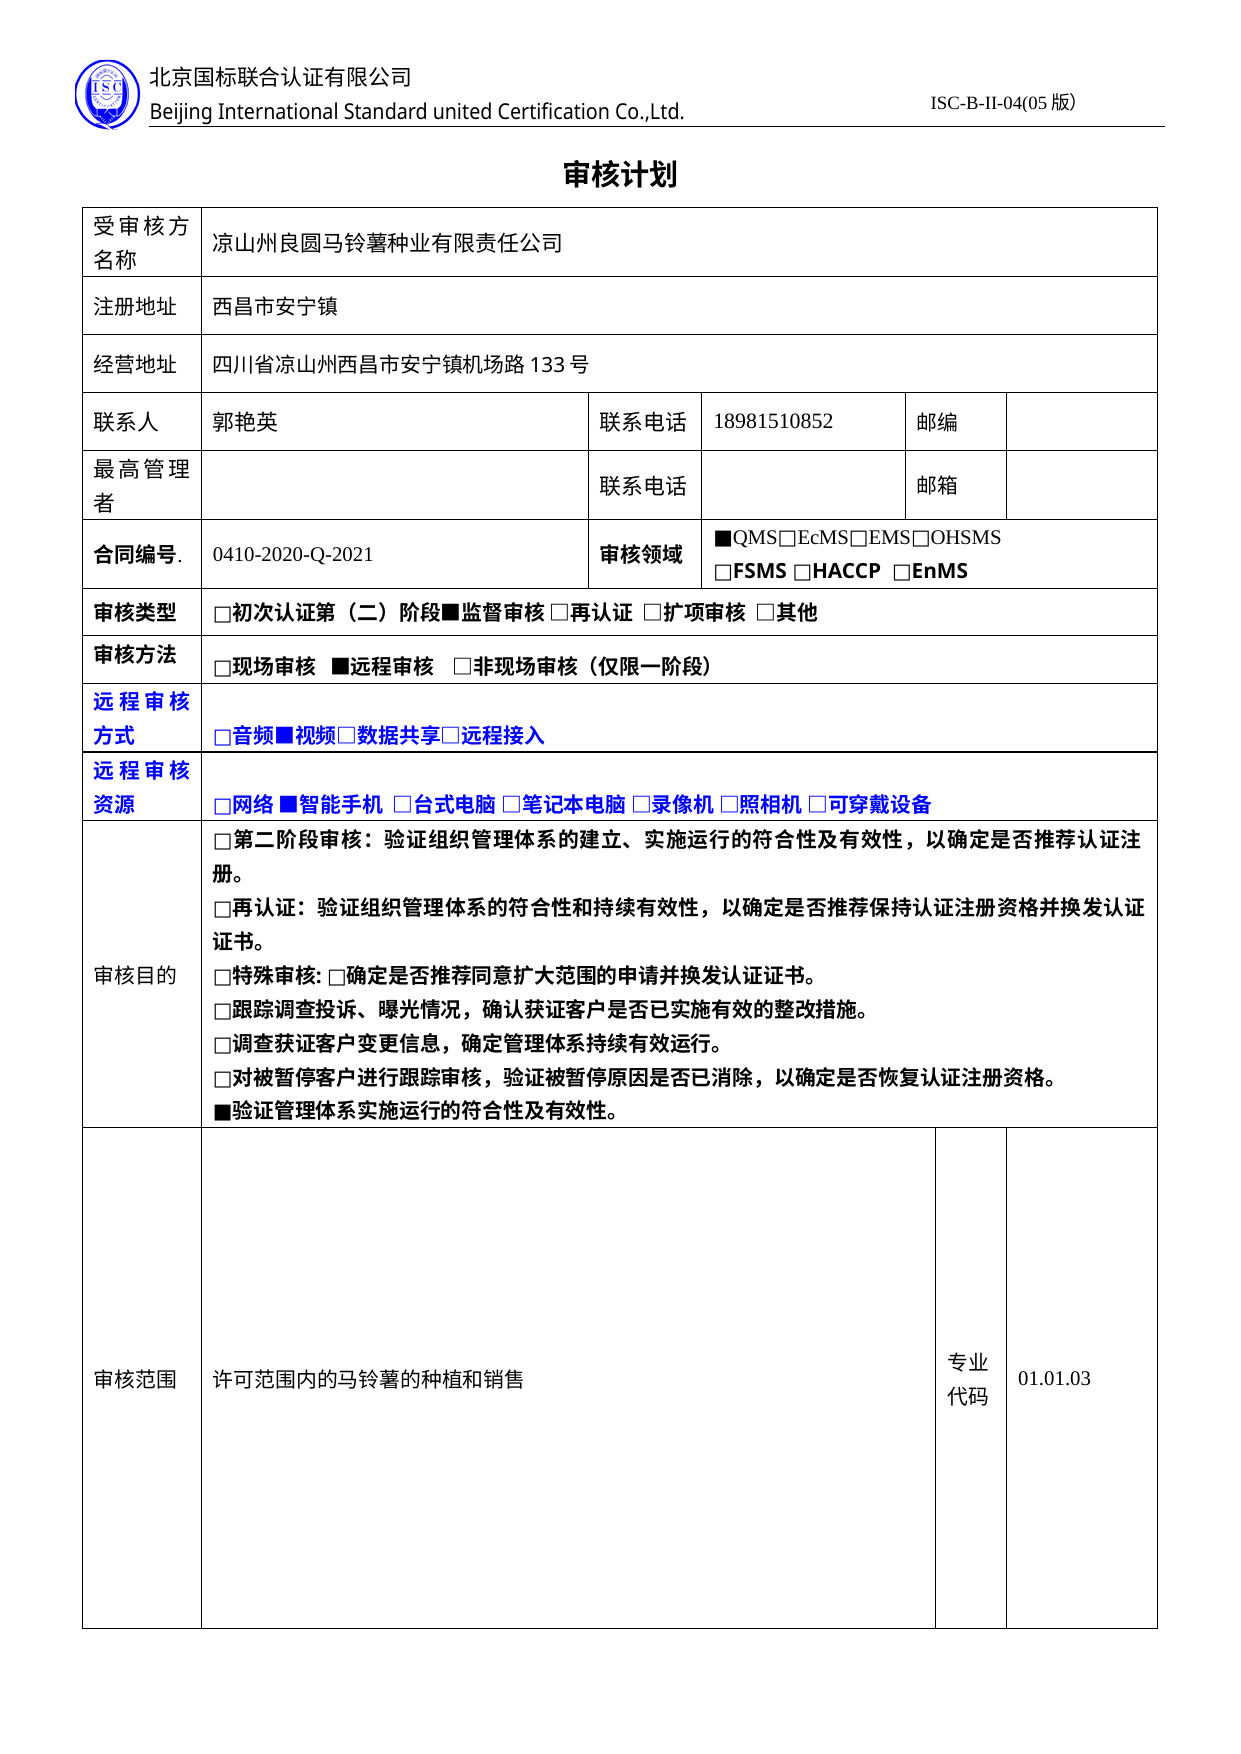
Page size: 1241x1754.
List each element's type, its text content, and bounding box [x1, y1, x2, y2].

table_cell 郭艳英 [202, 393, 588, 450]
table_cell 联系人 [83, 393, 201, 450]
table_cell 审核目的 [83, 821, 201, 1127]
table_cell 远程审核方式 [83, 684, 201, 751]
table_cell □现场审核 ■远程审核 □非现场审核（仅限一阶段） [202, 636, 1157, 682]
picture [75, 59, 143, 129]
table_cell [202, 451, 588, 519]
table_cell 西昌市安宁镇 [202, 277, 1157, 334]
table_cell 审核类型 [83, 589, 201, 635]
table_cell 审核范围 [83, 1128, 201, 1628]
table_cell [1007, 393, 1157, 450]
table_cell □第二阶段审核：验证组织管理体系的建立、实施运行的符合性及有效性，以确定是否推荐认证注册。 □再认证：验证组织管理体系的符合性和持续有效性，以确定是否推荐保持认证注册资格并换发认证证书。 □特殊审核: □确定是否推荐同意扩大范围的申请并换发认证证书。 □跟踪调查投诉、曝光情况，确认获证客户是否已实施有效的整改措施。 □调查获证客户变更信息，确定管理体系持续有效运行。 □对被暂停客户进行跟踪审核，验证被暂停原因是否已消除，以确定是否恢复认证注册资格。 ■验证管理体系实施运行的符合性及有效性。 [202, 821, 1157, 1127]
table_cell 18981510852 [702, 393, 905, 450]
table_cell □网络 ■智能手机 □台式电脑 □笔记本电脑 □录像机 □照相机 □可穿戴设备 [202, 753, 1157, 820]
table_cell 邮箱 [906, 451, 1006, 519]
table_cell 审核方法 [83, 636, 201, 682]
table_cell 合同编号. [83, 520, 201, 588]
table_cell 专业 代码 [936, 1128, 1006, 1628]
table_cell 审核领域 [589, 520, 701, 588]
table_cell 许可范围内的马铃薯的种植和销售 [202, 1128, 935, 1628]
table_cell 注册地址 [83, 277, 201, 334]
table_cell [702, 451, 905, 519]
table_cell ■QMS□EcMS□EMS□OHSMS □FSMS □HACCP □EnMS [702, 520, 1157, 588]
text 审核计划 [75, 139, 1165, 207]
table_cell 0410-2020-Q-2021 [202, 520, 588, 588]
table_cell 01.01.03 [1007, 1128, 1157, 1628]
table_cell [1007, 451, 1157, 519]
table_header 凉山州良圆马铃薯种业有限责任公司 [202, 208, 1157, 276]
table_cell 联系电话 [589, 451, 701, 519]
table_cell 邮编 [906, 393, 1006, 450]
table_cell 四川省凉山州西昌市安宁镇机场路133号 [202, 335, 1157, 392]
table_cell 经营地址 [83, 335, 201, 392]
table_cell 最高管理者 [83, 451, 201, 519]
table_cell 远程审核资源 [83, 753, 201, 820]
table_header 受审核方名称 [83, 208, 201, 276]
table_cell □初次认证第（二）阶段■监督审核 □再认证 □扩项审核 □其他 [202, 589, 1157, 635]
table_cell 联系电话 [589, 393, 701, 450]
table_cell □音频■视频□数据共享□远程接入 [202, 684, 1157, 751]
